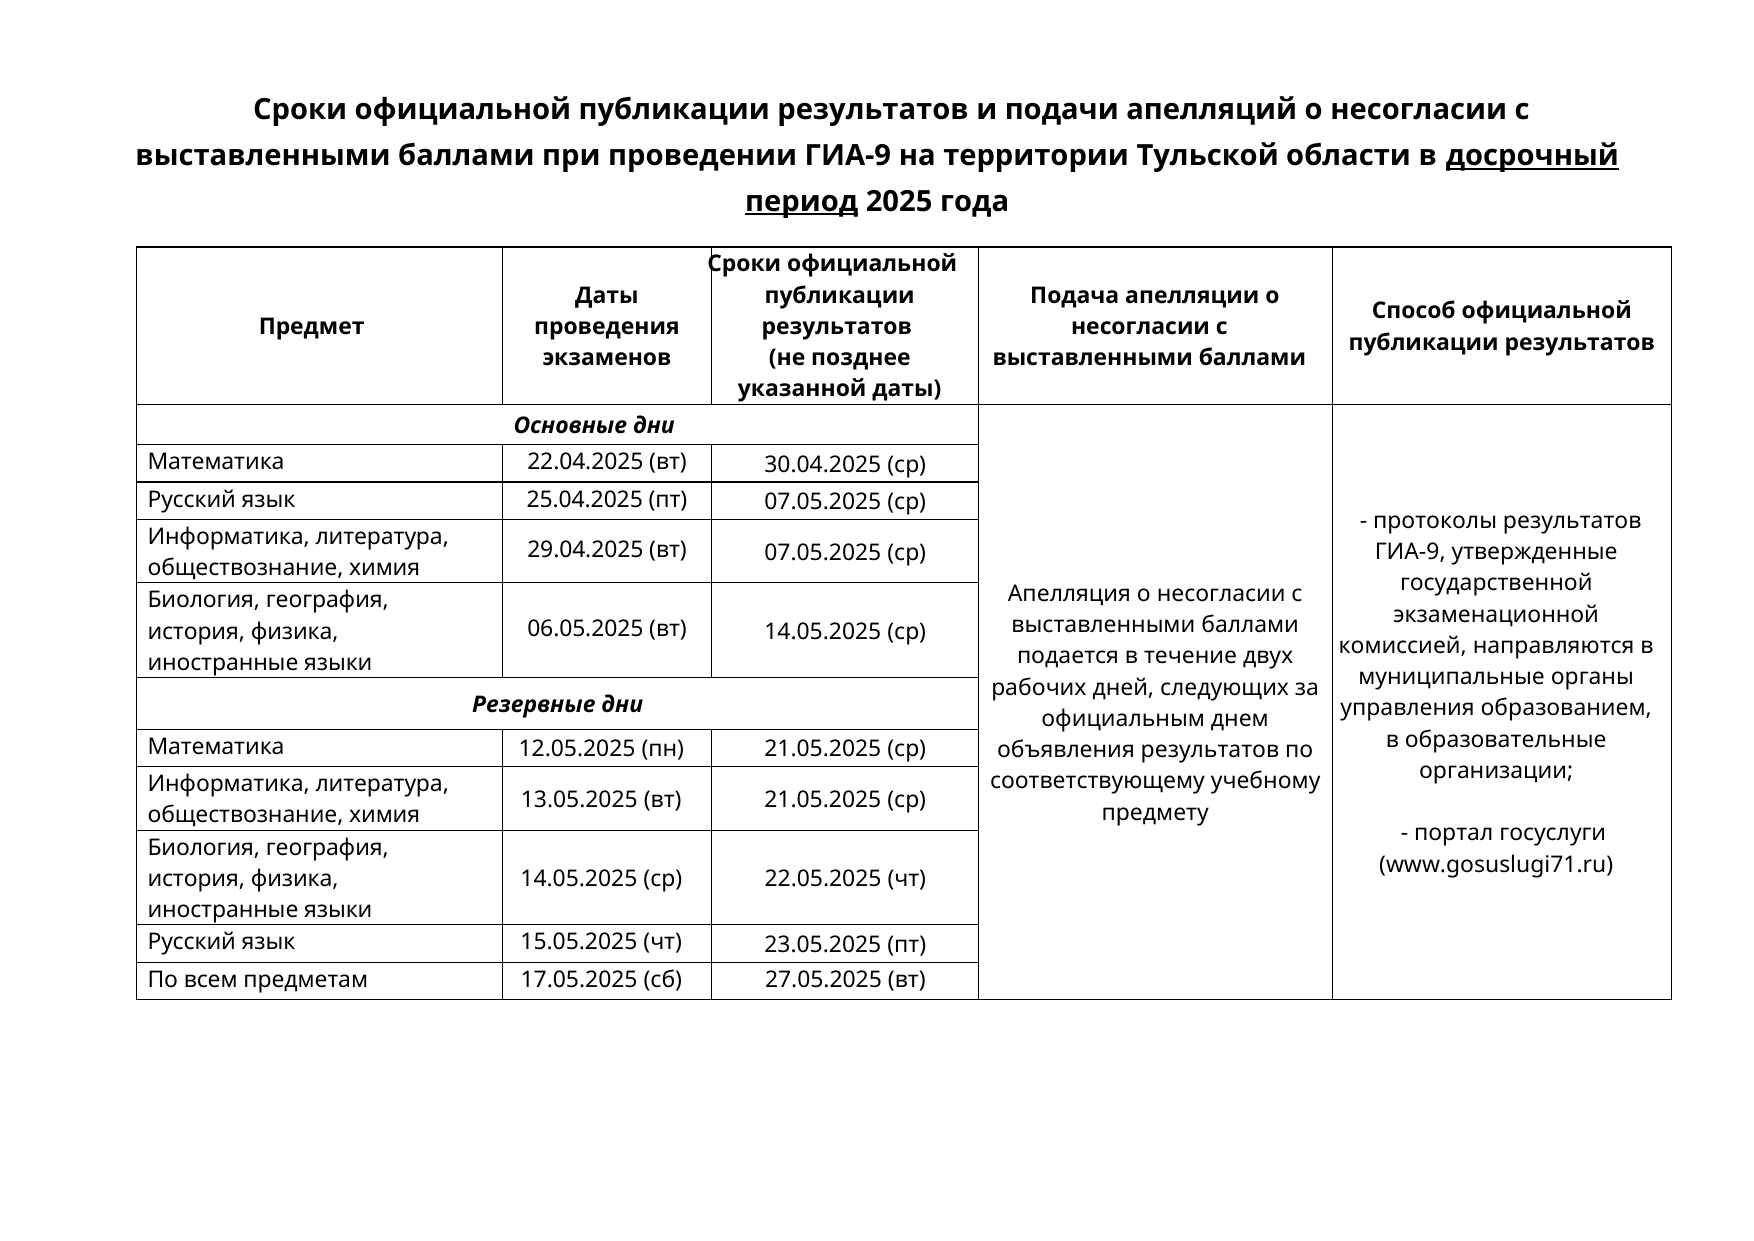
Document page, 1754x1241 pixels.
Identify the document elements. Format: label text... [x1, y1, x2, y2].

table_cell 06.05.2025 (вт) [503, 583, 711, 677]
table_cell Математика [137, 730, 502, 766]
table_cell 15.05.2025 (чт) [503, 925, 711, 962]
table_cell Информатика, литература, обществознание, химия [137, 767, 502, 829]
table_cell 17.05.2025 (сб) [503, 963, 711, 999]
table_cell Русский язык [137, 925, 502, 962]
table_cell 14.05.2025 (ср) [712, 583, 978, 677]
table_header Предмет [137, 248, 502, 404]
table_header Способ официальной публикации результатов [1333, 248, 1671, 404]
table_cell 25.04.2025 (пт) [503, 483, 711, 519]
table_cell 22.04.2025 (вт) [503, 445, 711, 481]
table_cell 07.05.2025 (ср) [712, 520, 978, 582]
table_cell 22.05.2025 (чт) [712, 831, 978, 924]
table_cell 13.05.2025 (вт) [503, 767, 711, 829]
table_cell 12.05.2025 (пн) [503, 730, 711, 766]
text Сроки официальной публикации результатов и подачи апелляций о несогласии с выставленными баллами при проведении ГИА-9 на территории Тульской области в досрочный период 2025 года [118, 89, 1636, 219]
table_cell Математика [137, 445, 502, 481]
table_cell 21.05.2025 (ср) [712, 767, 978, 829]
table_cell Биология, география, история, физика, иностранные языки [137, 583, 502, 677]
table_cell Резервные дни [137, 678, 978, 729]
table_cell 29.04.2025 (вт) [503, 520, 711, 582]
table_cell 27.05.2025 (вт) [712, 963, 978, 999]
table_header Сроки официальной публикации результатов (не позднее указанной даты) [712, 248, 978, 404]
table_header Подача апелляции о несогласии с выставленными баллами [979, 248, 1332, 404]
table_cell Информатика, литература, обществознание, химия [137, 520, 502, 582]
table_cell 14.05.2025 (ср) [503, 831, 711, 924]
table_cell 21.05.2025 (ср) [712, 730, 978, 766]
table_cell Биология, география, история, физика, иностранные языки [137, 831, 502, 924]
table_cell 07.05.2025 (ср) [712, 483, 978, 519]
table_cell 23.05.2025 (пт) [712, 925, 978, 962]
table_cell Апелляция о несогласии с выставленными баллами подается в течение двух рабочих дней, следующих за официальным днем объявления результатов по соответствующему учебному предмету [979, 405, 1332, 999]
table_header Даты проведения экзаменов [503, 248, 711, 404]
table_cell - протоколы результатов ГИА-9, утвержденные государственной экзаменационной комиссией, направляются в муниципальные органы управления образованием, в образовательные организации; - портал госуслуги (www.gosuslugi71.ru) [1333, 405, 1671, 999]
table_cell Русский язык [137, 483, 502, 519]
table_cell 30.04.2025 (ср) [712, 445, 978, 481]
table_cell По всем предметам [137, 963, 502, 999]
table_cell Основные дни [137, 405, 978, 444]
